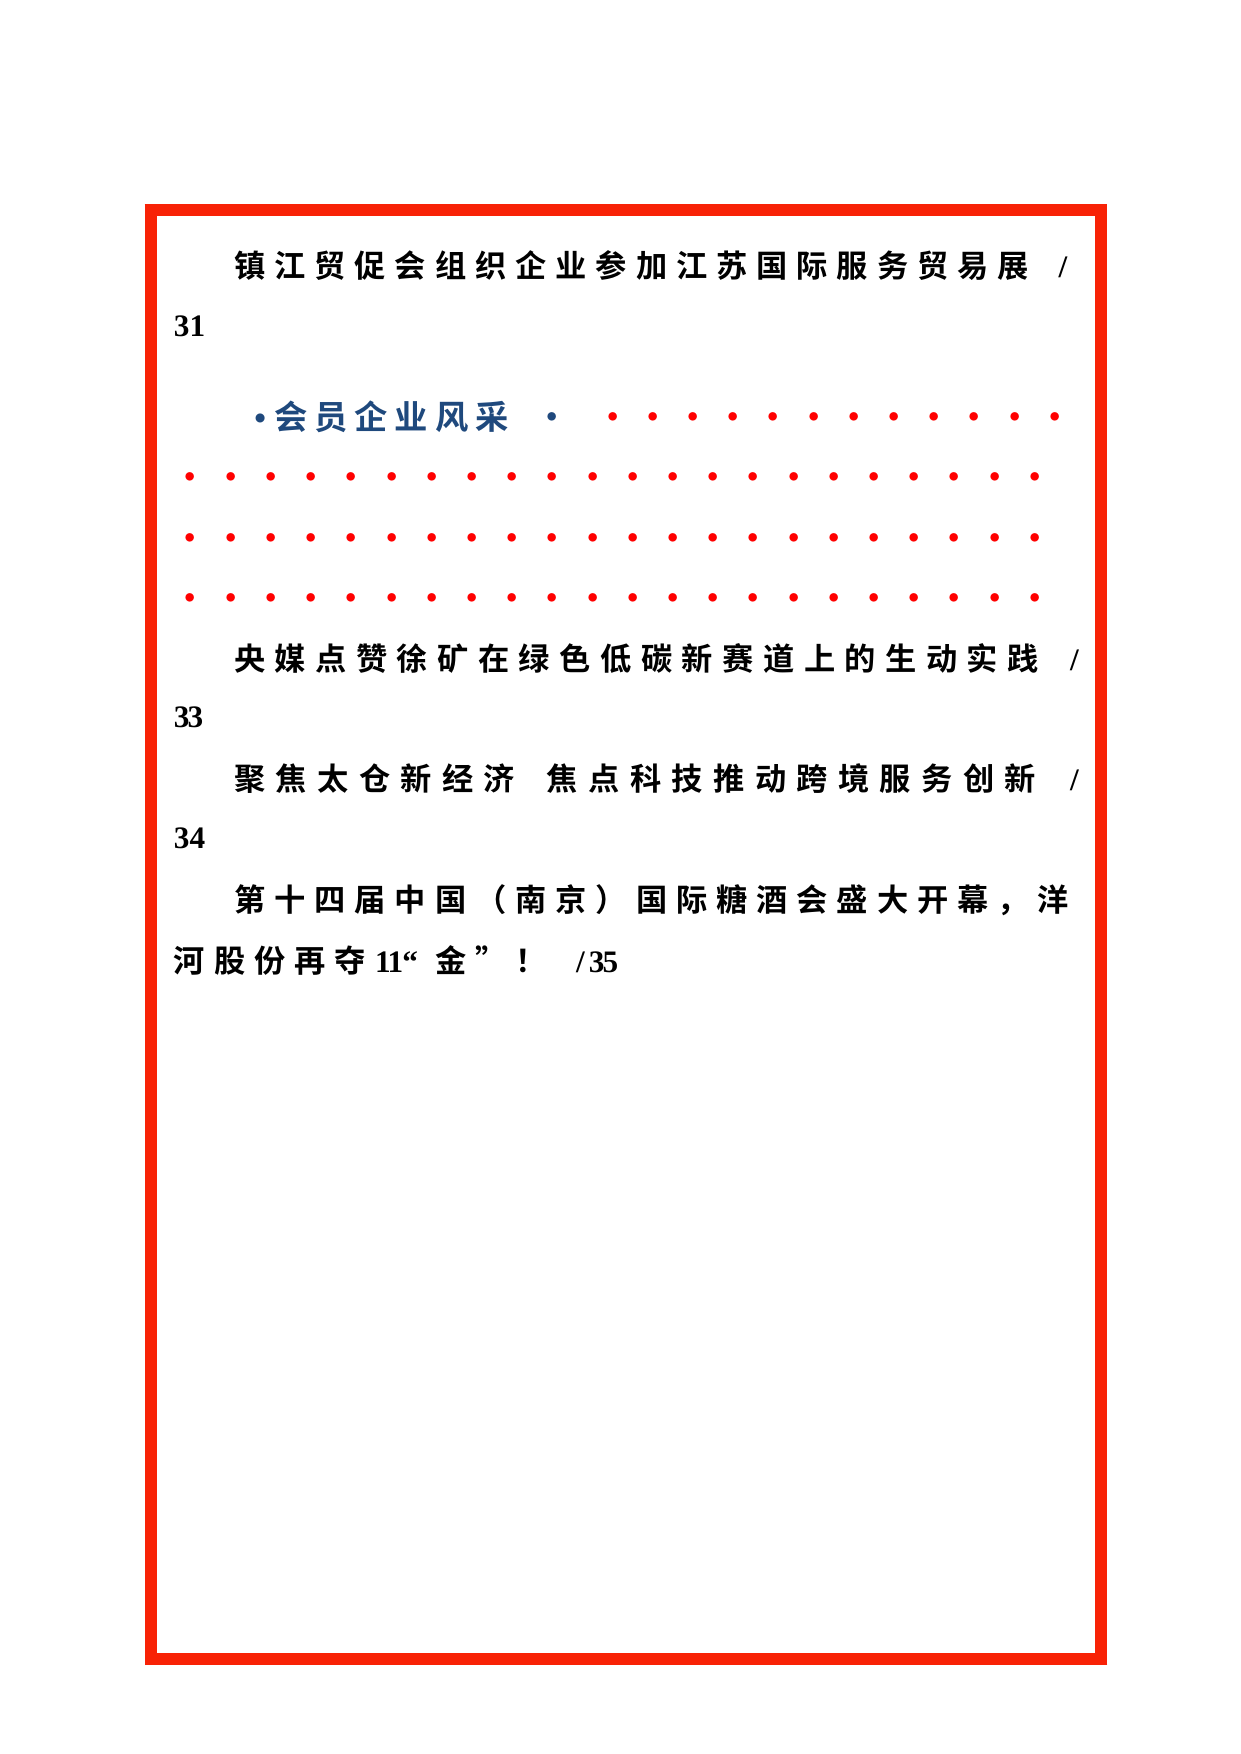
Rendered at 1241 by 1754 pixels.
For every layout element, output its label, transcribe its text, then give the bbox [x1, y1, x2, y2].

list • 会员企业风采 • ‧‧‧‧‧‧‧‧‧‧‧‧‧‧‧‧‧‧‧‧‧‧‧‧‧‧‧‧‧‧‧‧‧‧‧‧‧‧‧‧‧‧‧‧‧‧‧‧‧‧‧‧‧‧‧‧‧‧‧‧‧‧‧‧‧‧‧‧‧‧‧‧‧‧‧‧‧‧ [174, 384, 1078, 626]
list 镇江贸促会组织企业参加江苏国际服务贸易展 / 31 [174, 233, 1078, 354]
list 第十四届中国（南京）国际糖酒会盛大开幕，洋河股份再夺11“金”！ / 35 [174, 868, 1078, 989]
list 聚焦太仓新经济 焦点科技推动跨境服务创新 / 34 [174, 747, 1078, 868]
list 央媒点赞徐矿在绿色低碳新赛道上的生动实践 / 33 [174, 626, 1078, 747]
